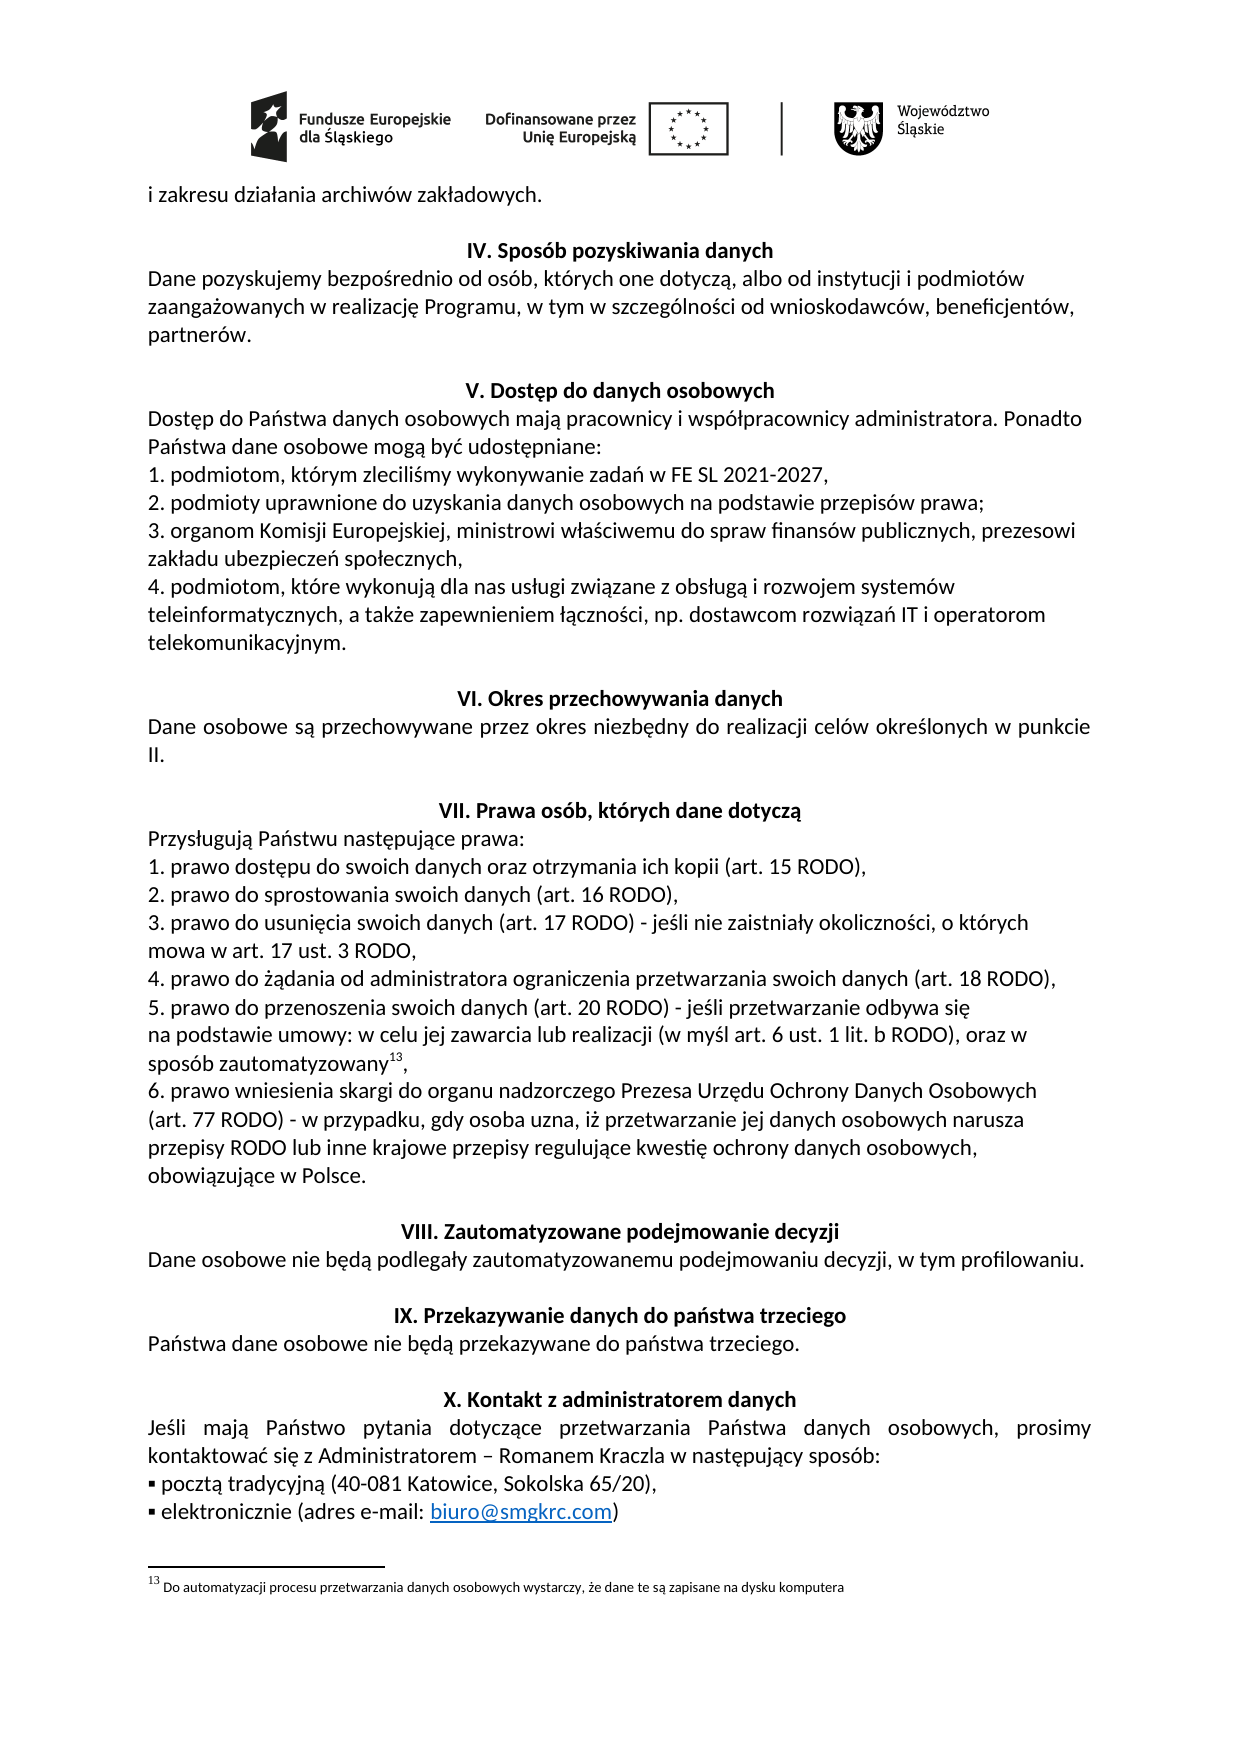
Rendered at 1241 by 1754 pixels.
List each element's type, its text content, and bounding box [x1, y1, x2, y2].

text Przysługują Państwu następujące prawa: [148, 824, 1093, 852]
text ▪ pocztą tradycyjną (40-081 Katowice, Sokolska 65/20), [148, 1469, 1093, 1497]
text VIII. Zautomatyzowane podejmowanie decyzji [148, 1217, 1093, 1245]
text partnerów. [148, 320, 1093, 348]
text Jeśli mają Państwo pytania dotyczące przetwarzania Państwa danych osobowych, prosimy kontaktować się z Administratorem – Romanem Kraczla w następujący sposób: [148, 1413, 1093, 1469]
text teleinformatycznych, a także zapewnieniem łączności, np. dostawcom rozwiązań IT i operatorom [148, 600, 1093, 628]
text ▪ elektronicznie (adres e-mail: biuro@smgkrc.com) [148, 1497, 1093, 1525]
text 3. organom Komisji Europejskiej, ministrowi właściwemu do spraw finansów publicznych, prezesowi [148, 516, 1093, 544]
text 1. podmiotom, którym zleciliśmy wykonywanie zadań w FE SL 2021-2027, [148, 460, 1093, 488]
text i zakresu działania archiwów zakładowych. [148, 180, 1093, 208]
text 3. prawo do usunięcia swoich danych (art. 17 RODO) - jeśli nie zaistniały okoliczności, o których [148, 908, 1093, 937]
text X. Kontakt z administratorem danych [148, 1385, 1093, 1413]
text 4. podmiotom, które wykonują dla nas usługi związane z obsługą i rozwojem systemów [148, 572, 1093, 600]
text (art. 77 RODO) - w przypadku, gdy osoba uzna, iż przetwarzanie jej danych osobowych narusza [148, 1105, 1093, 1133]
text Dostęp do Państwa danych osobowych mają pracownicy i współpracownicy administratora. Ponadto [148, 404, 1093, 432]
text zakładu ubezpieczeń społecznych, [148, 544, 1093, 572]
text 2. podmioty uprawnione do uzyskania danych osobowych na podstawie przepisów prawa; [148, 488, 1093, 516]
text 6. prawo wniesienia skargi do organu nadzorczego Prezesa Urzędu Ochrony Danych Osobowych [148, 1077, 1093, 1105]
text IX. Przekazywanie danych do państwa trzeciego [148, 1301, 1093, 1329]
text 4. prawo do żądania od administratora ograniczenia przetwarzania swoich danych (art. 18 RODO), [148, 964, 1093, 993]
text na podstawie umowy: w celu jej zawarcia lub realizacji (w myśl art. 6 ust. 1 lit. b RODO), oraz w [148, 1021, 1093, 1049]
text sposób zautomatyzowany, [148, 1049, 1093, 1077]
text Państwa dane osobowe mogą być udostępniane: [148, 432, 1093, 460]
text przepisy RODO lub inne krajowe przepisy regulujące kwestię ochrony danych osobowych, [148, 1133, 1093, 1161]
text mowa w art. 17 ust. 3 RODO, [148, 937, 1093, 964]
text telekomunikacyjnym. [148, 628, 1093, 656]
text 1. prawo dostępu do swoich danych oraz otrzymania ich kopii (art. 15 RODO), [148, 852, 1093, 881]
text IV. Sposób pozyskiwania danych [148, 236, 1093, 264]
text V. Dostęp do danych osobowych [148, 376, 1093, 404]
text 2. prawo do sprostowania swoich danych (art. 16 RODO), [148, 881, 1093, 908]
text Dane osobowe są przechowywane przez okres niezbędny do realizacji celów określonych w punkcie II. [148, 712, 1093, 768]
text zaangażowanych w realizację Programu, w tym w szczególności od wnioskodawców, beneficjentów, [148, 292, 1093, 320]
text Dane osobowe nie będą podlegały zautomatyzowanemu podejmowaniu decyzji, w tym profilowaniu. [148, 1245, 1093, 1273]
text Państwa dane osobowe nie będą przekazywane do państwa trzeciego. [148, 1329, 1093, 1357]
text Dane pozyskujemy bezpośrednio od osób, których one dotyczą, albo od instytucji i podmiotów [148, 264, 1093, 292]
picture [233, 73, 1007, 180]
text obowiązujące w Polsce. [148, 1161, 1093, 1189]
text VI. Okres przechowywania danych [148, 684, 1093, 712]
text 5. prawo do przenoszenia swoich danych (art. 20 RODO) - jeśli przetwarzanie odbywa się [148, 993, 1093, 1021]
text VII. Prawa osób, których dane dotyczą [148, 796, 1093, 824]
